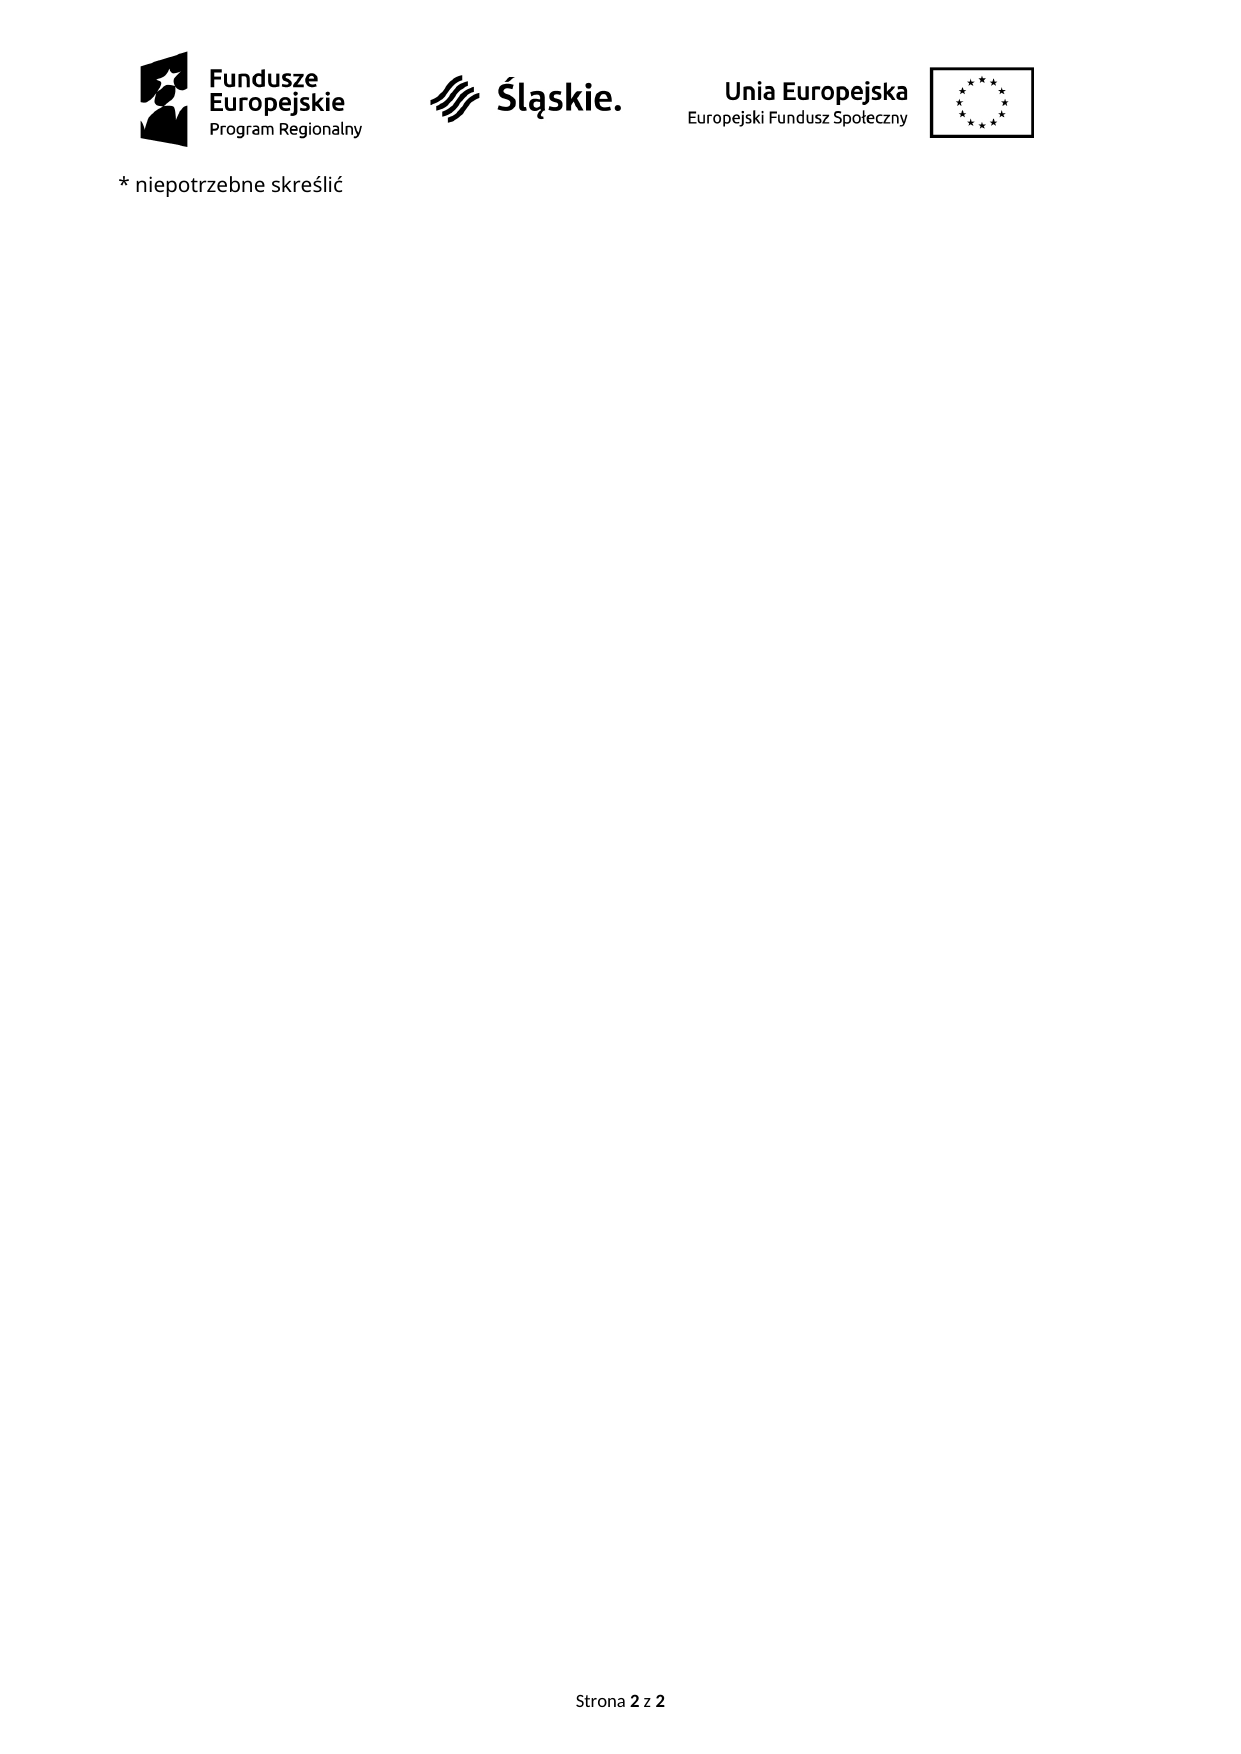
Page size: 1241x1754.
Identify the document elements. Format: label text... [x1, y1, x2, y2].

text * niepotrzebne skreślić [118, 170, 1122, 199]
picture [118, 29, 1056, 170]
